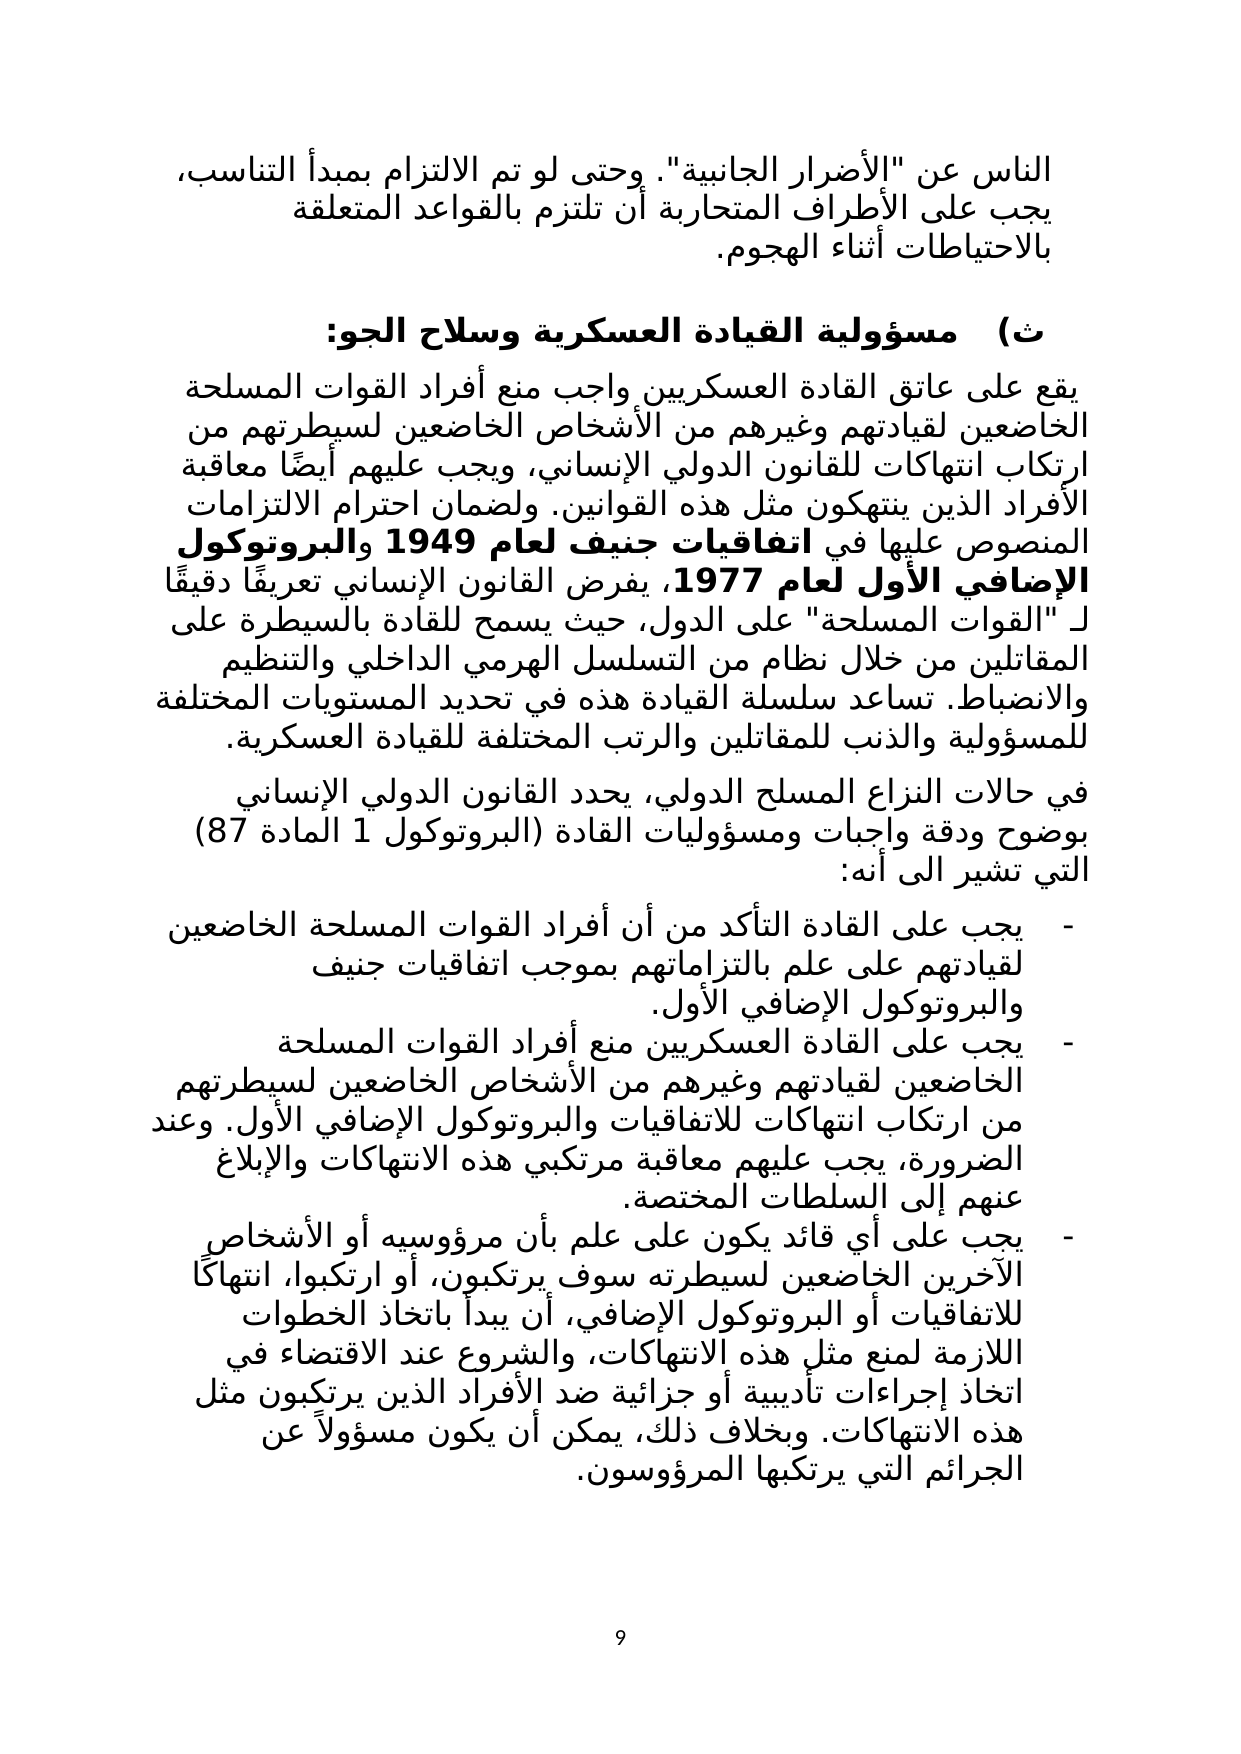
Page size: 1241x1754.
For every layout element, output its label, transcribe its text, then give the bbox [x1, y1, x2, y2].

list يجب على القادة العسكريين منع أفراد القوات المسلحة الخاضعين لقيادتهم وغيرهم من الأشخاص الخاضعين لسيطرتهم من ارتكاب انتهاكات للاتفاقيات والبروتوكول الإضافي الأول. وعند الضرورة، يجب عليهم معاقبة مرتكبي هذه الانتهاكات والإبلاغ عنهم إلى السلطات المختصة. [150, 1022, 1062, 1217]
list يجب على أي قائد يكون على علم بأن مرؤوسيه أو الأشخاص الآخرين الخاضعين لسيطرته سوف يرتكبون، أو ارتكبوا، انتهاكًا للاتفاقيات أو البروتوكول الإضافي، أن يبدأ باتخاذ الخطوات اللازمة لمنع مثل هذه الانتهاكات، والشروع عند الاقتضاء في اتخاذ إجراءات تأديبية أو جزائية ضد الأفراد الذين يرتكبون مثل هذه الانتهاكات. وبخلاف ذلك، يمكن أن يكون مسؤولاً عن الجرائم التي يرتكبها المرؤوسون. [150, 1217, 1062, 1489]
list يجب على القادة التأكد من أن أفراد القوات المسلحة الخاضعين لقيادتهم على علم بالتزاماتهم بموجب اتفاقيات جنيف والبروتوكول الإضافي الأول. [150, 906, 1062, 1022]
text في حالات النزاع المسلح الدولي، يحدد القانون الدولي الإنساني بوضوح ودقة واجبات ومسؤوليات القادة (البروتوكول 1 المادة 87) التي تشير الى أنه: [150, 773, 1090, 889]
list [150, 150, 1090, 267]
list مسؤولية القيادة العسكرية وسلاح الجو: [150, 312, 996, 351]
text يقع على عاتق القادة العسكريين واجب منع أفراد القوات المسلحة الخاضعين لقيادتهم وغيرهم من الأشخاص الخاضعين لسيطرتهم من ارتكاب انتهاكات للقانون الدولي الإنساني، ويجب عليهم أيضًا معاقبة الأفراد الذين ينتهكون مثل هذه القوانين. ولضمان احترام الالتزامات المنصوص عليها في اتفاقيات جنيف لعام 1949 والبروتوكول الإضافي الأول لعام 1977، يفرض القانون الإنساني تعريفًا دقيقًا لـ "القوات المسلحة" على الدول، حيث يسمح للقادة بالسيطرة على المقاتلين من خلال نظام من التسلسل الهرمي الداخلي والتنظيم والانضباط. تساعد سلسلة القيادة هذه في تحديد المستويات المختلفة للمسؤولية والذنب للمقاتلين والرتب المختلفة للقيادة العسكرية. [150, 367, 1090, 756]
